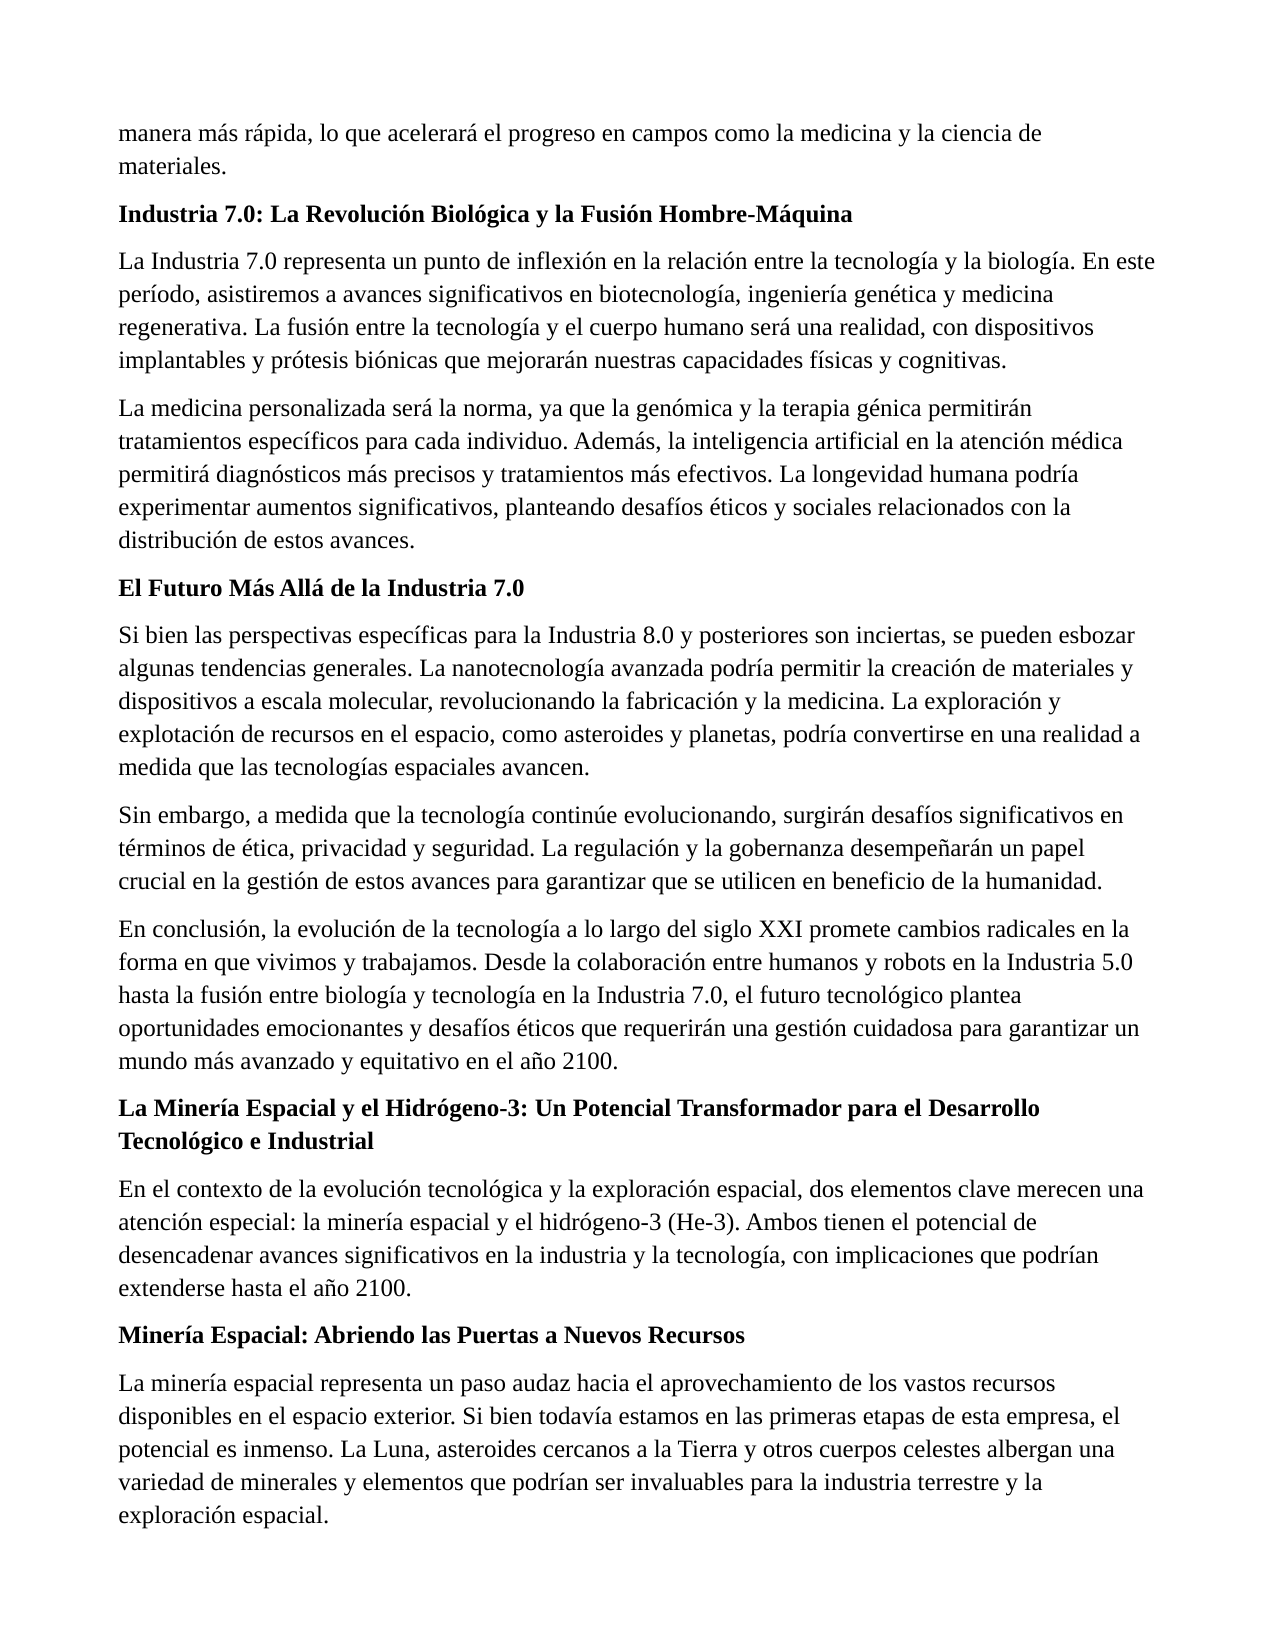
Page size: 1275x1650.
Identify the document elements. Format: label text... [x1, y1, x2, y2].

text Minería Espacial: Abriendo las Puertas a Nuevos Recursos [118, 1321, 1157, 1349]
text El Futuro Más Allá de la Industria 7.0 [118, 573, 1157, 601]
text La minería espacial representa un paso audaz hacia el aprovechamiento de los vastos recursos disponibles en el espacio exterior. Si bien todavía estamos en las primeras etapas de esta empresa, el potencial es inmenso. La Luna, asteroides cercanos a la Tierra y otros cuerpos celestes albergan una variedad de minerales y elementos que podrían ser invaluables para la industria terrestre y la exploración espacial. [118, 1368, 1157, 1529]
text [118, 118, 1157, 180]
text La Minería Espacial y el Hidrógeno-3: Un Potencial Transformador para el Desarrollo Tecnológico e Industrial [118, 1093, 1157, 1155]
text Sin embargo, a medida que la tecnología continúe evolucionando, surgirán desafíos significativos en términos de ética, privacidad y seguridad. La regulación y la gobernanza desempeñarán un papel crucial en la gestión de estos avances para garantizar que se utilicen en beneficio de la humanidad. [118, 800, 1157, 895]
text La medicina personalizada será la norma, ya que la genómica y la terapia génica permitirán tratamientos específicos para cada individuo. Además, la inteligencia artificial en la atención médica permitirá diagnósticos más precisos y tratamientos más efectivos. La longevidad humana podría experimentar aumentos significativos, planteando desafíos éticos y sociales relacionados con la distribución de estos avances. [118, 393, 1157, 554]
text En conclusión, la evolución de la tecnología a lo largo del siglo XXI promete cambios radicales en la forma en que vivimos y trabajamos. Desde la colaboración entre humanos y robots en la Industria 5.0 hasta la fusión entre biología y tecnología en la Industria 7.0, el futuro tecnológico plantea oportunidades emocionantes y desafíos éticos que requerirán una gestión cuidadosa para garantizar un mundo más avanzado y equitativo en el año 2100. [118, 914, 1157, 1074]
text Industria 7.0: La Revolución Biológica y la Fusión Hombre-Máquina [118, 199, 1157, 227]
text En el contexto de la evolución tecnológica y la exploración espacial, dos elementos clave merecen una atención especial: la minería espacial y el hidrógeno-3 (He-3). Ambos tienen el potencial de desencadenar avances significativos en la industria y la tecnología, con implicaciones que podrían extenderse hasta el año 2100. [118, 1174, 1157, 1302]
text La Industria 7.0 representa un punto de inflexión en la relación entre la tecnología y la biología. En este período, asistiremos a avances significativos en biotecnología, ingeniería genética y medicina regenerativa. La fusión entre la tecnología y el cuerpo humano será una realidad, con dispositivos implantables y prótesis biónicas que mejorarán nuestras capacidades físicas y cognitivas. [118, 246, 1157, 374]
text Si bien las perspectivas específicas para la Industria 8.0 y posteriores son inciertas, se pueden esbozar algunas tendencias generales. La nanotecnología avanzada podría permitir la creación de materiales y dispositivos a escala molecular, revolucionando la fabricación y la medicina. La exploración y explotación de recursos en el espacio, como asteroides y planetas, podría convertirse en una realidad a medida que las tecnologías espaciales avancen. [118, 620, 1157, 781]
